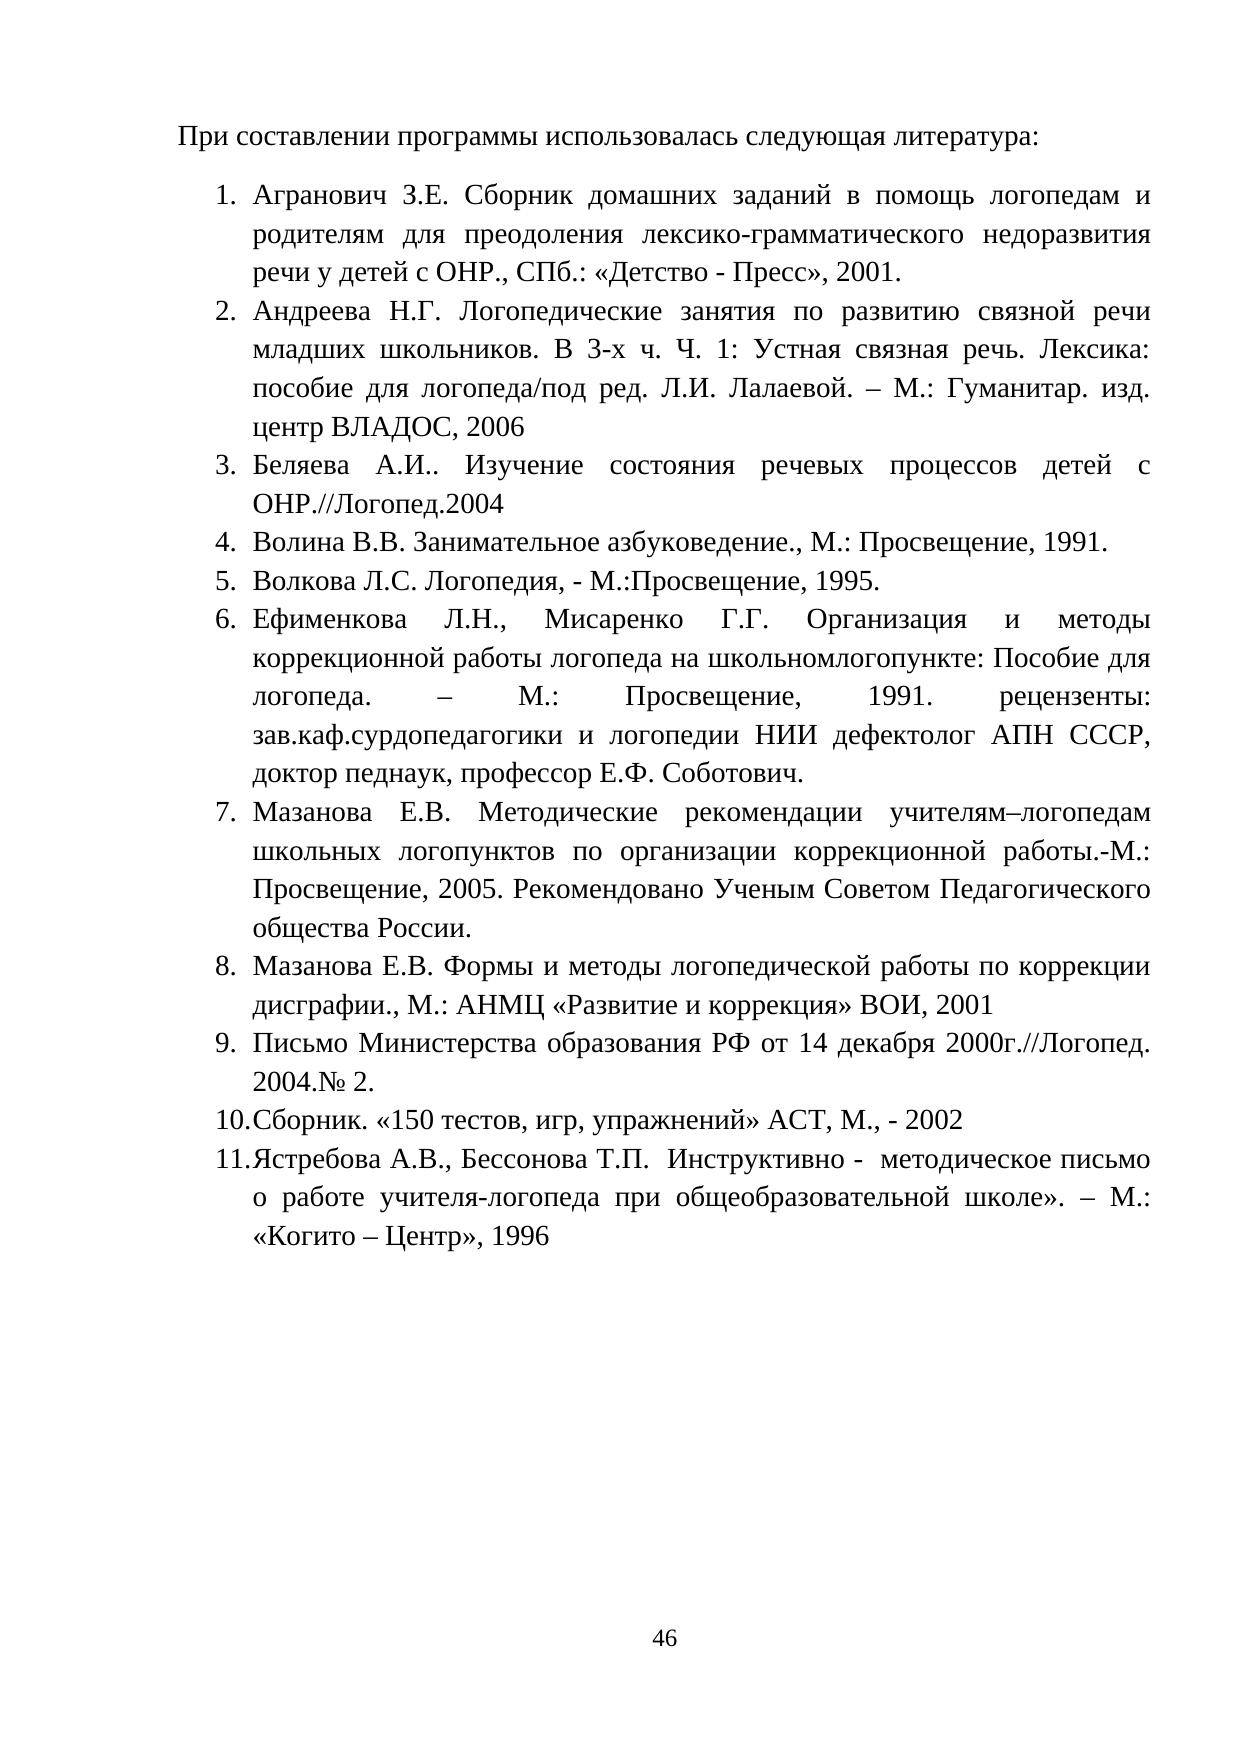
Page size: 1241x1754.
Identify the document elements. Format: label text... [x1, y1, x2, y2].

text При составлении программы использовалась следующая литература: [177, 118, 1152, 152]
list Ястребова А.В., Бессонова Т.П. Инструктивно - методическое письмо о работе учителя-логопеда при общеобразовательной школе». – М.: «Когито – Центр», 1996 [215, 1141, 1152, 1252]
list Сборник. «150 тестов, игр, упражнений» АСТ, М., - 2002 [215, 1102, 1152, 1136]
list Агранович З.Е. Сборник домашних заданий в помощь логопедам и родителям для преодоления лексико-грамматического недоразвития речи у детей с ОНР., СПб.: «Детство - Пресс», 2001. [215, 177, 1152, 288]
list Ефименкова Л.Н., Мисаренко Г.Г. Организация и методы коррекционной работы логопеда на школьномлогопункте: Пособие для логопеда. – М.: Просвещение, 1991. рецензенты: зав.каф.сурдопедагогики и логопедии НИИ дефектолог АПН СССР, доктор педнаук, профессор Е.Ф. Соботович. [215, 601, 1152, 789]
list Беляева А.И.. Изучение состояния речевых процессов детей с ОНР.//Логопед.2004 [215, 447, 1152, 519]
list Письмо Министерства образования РФ от 14 декабря 2000г.//Логопед. 2004.№ 2. [215, 1025, 1152, 1097]
list Волина В.В. Занимательное азбуковедение., М.: Просвещение, 1991. [215, 524, 1152, 558]
list Мазанова Е.В. Методические рекомендации учителям–логопедам школьных логопунктов по организации коррекционной работы.-М.: Просвещение, 2005. Рекомендовано Ученым Советом Педагогического общества России. [215, 794, 1152, 943]
list Андреева Н.Г. Логопедические занятия по развитию связной речи младших школьников. В 3-х ч. Ч. 1: Устная связная речь. Лексика: пособие для логопеда/под ред. Л.И. Лалаевой. – М.: Гуманитар. изд. центр ВЛАДОС, 2006 [215, 293, 1152, 442]
list Волкова Л.С. Логопедия, - М.:Просвещение, 1995. [215, 563, 1152, 596]
list Мазанова Е.В. Формы и методы логопедической работы по коррекции дисграфии., М.: АНМЦ «Развитие и коррекция» ВОИ, 2001 [215, 948, 1152, 1020]
